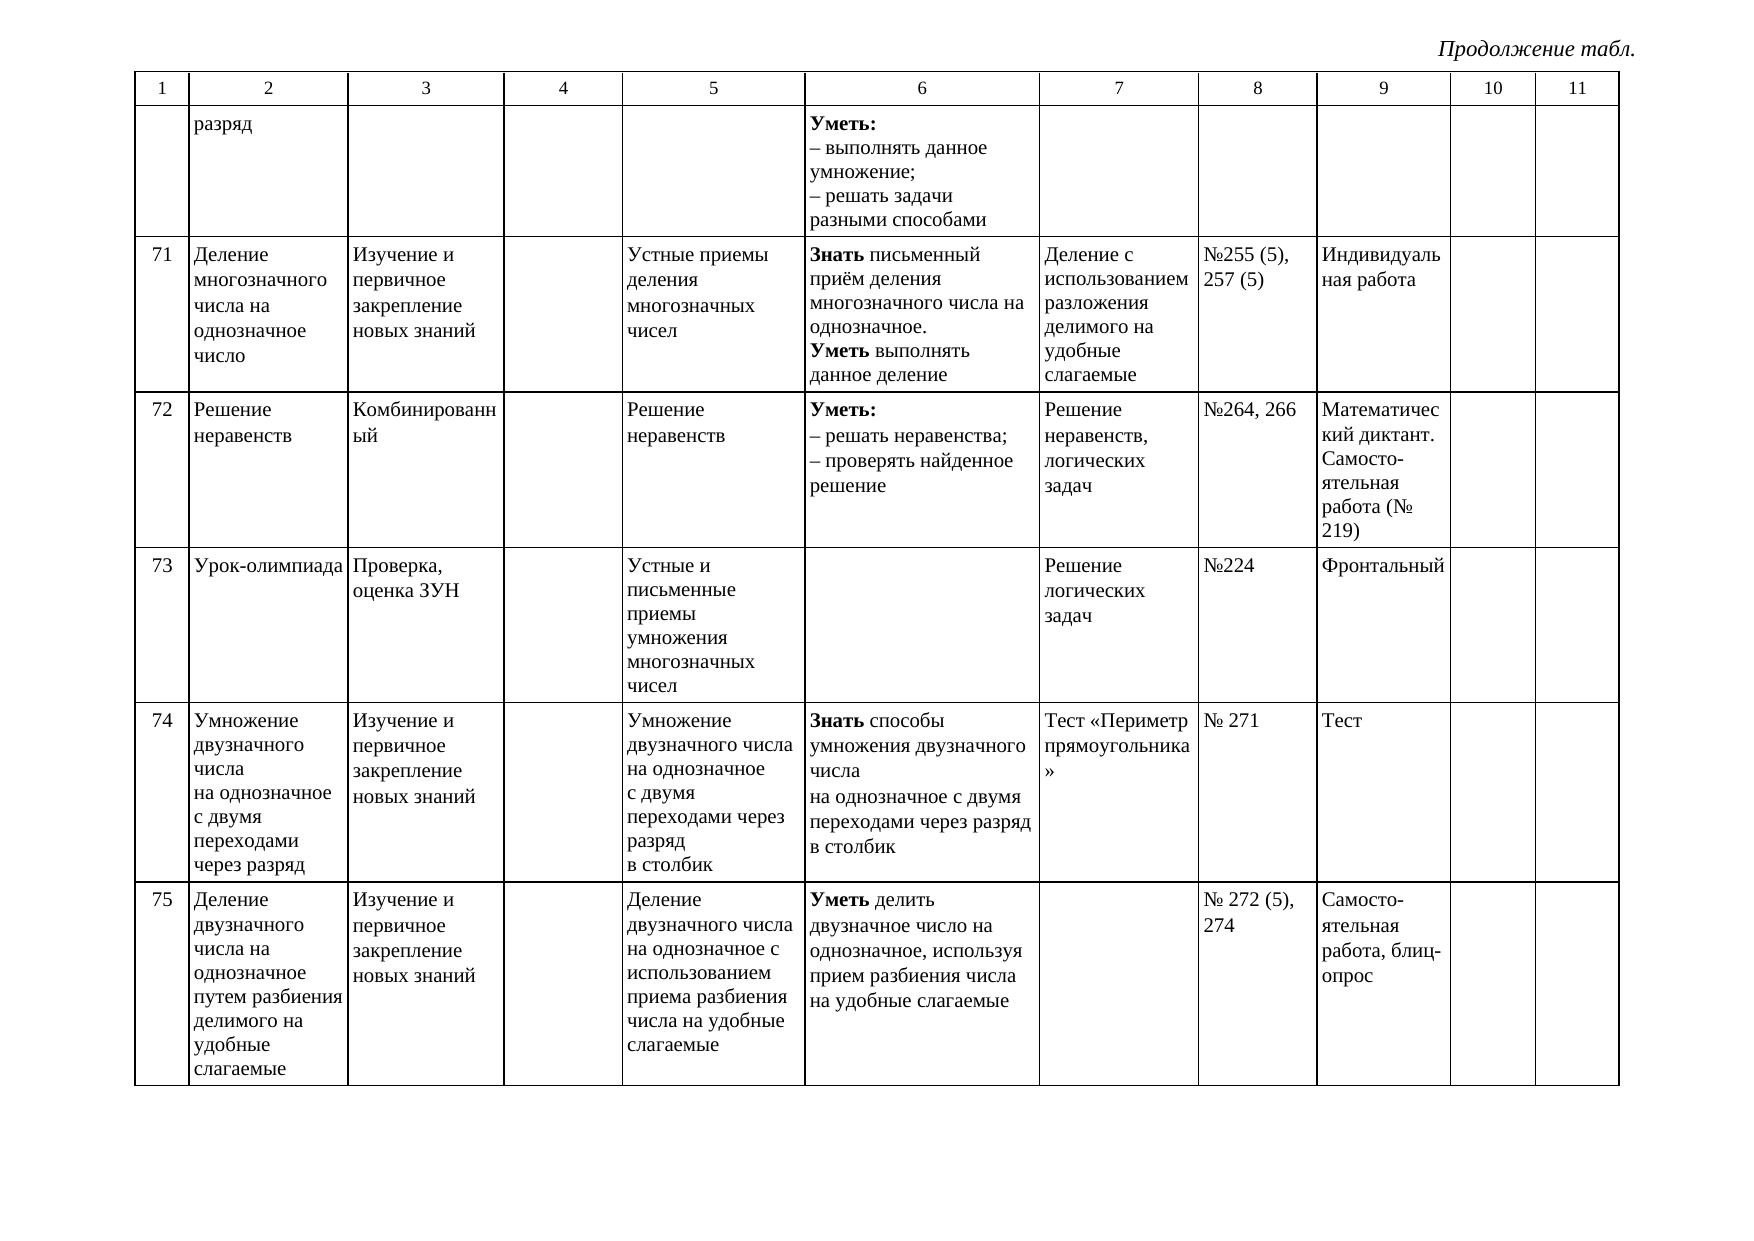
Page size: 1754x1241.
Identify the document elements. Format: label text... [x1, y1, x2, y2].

table_cell Тест [1318, 703, 1450, 881]
table_header 9 [1318, 72, 1450, 104]
table_cell №264, 266 [1199, 393, 1316, 546]
table_header 8 [1199, 72, 1317, 104]
table_header 4 [505, 72, 622, 104]
table_cell [1536, 106, 1618, 236]
table_cell Урок-олимпиада [190, 548, 347, 702]
table_cell [505, 883, 622, 1084]
table_cell 74 [136, 703, 188, 881]
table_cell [349, 883, 503, 1084]
table_cell [1451, 393, 1535, 546]
table_cell Изучение и первичное закрепление новых знаний [349, 703, 503, 881]
table_cell [1451, 883, 1535, 1084]
table_header 10 [1451, 72, 1535, 104]
table_cell Устные и письменные приемы умножения многозначных чисел [623, 548, 804, 702]
table_header 2 [190, 72, 348, 104]
table_cell 72 [136, 393, 188, 546]
table_cell Деление с использованием разложения делимого на удобные слагаемые [1040, 237, 1198, 391]
table_cell [505, 237, 622, 391]
table_cell Уметь: – выполнять данное умножение; – решать задачи разными способами [806, 106, 1039, 236]
table_cell Уметь делить двузначное число на однозначное, используя прием разбиения числа на удобные слагаемые [806, 883, 1039, 1084]
table_cell №224 [1199, 548, 1316, 702]
table_cell [1451, 237, 1535, 391]
table_cell 73 [136, 548, 188, 702]
table_cell 71 [136, 237, 188, 391]
table_cell Фронтальный [1318, 548, 1450, 702]
table_cell [623, 106, 804, 236]
table_cell разряд [190, 106, 347, 236]
table_cell [1451, 106, 1535, 236]
table_cell № 271 [1199, 703, 1316, 881]
table_cell [1536, 393, 1618, 546]
table_cell [136, 106, 188, 236]
table_cell Тест «Периметр прямоугольника» [1040, 703, 1198, 881]
table_cell [1451, 703, 1535, 881]
table_header 7 [1040, 72, 1198, 104]
table_header 5 [623, 72, 805, 104]
table_cell [505, 393, 622, 546]
table_cell [349, 106, 503, 236]
table_cell Самосто- ятельная работа, блиц-опрос [1318, 883, 1450, 1084]
table_cell Решение неравенств [190, 393, 347, 546]
text Продолжение табл. [118, 35, 1636, 62]
table_cell [1536, 548, 1618, 702]
table_cell Деление двузначного числа на однозначное путем разбиения делимого на удобные слагаемые [190, 883, 347, 1084]
table_cell Решение логических задач [1040, 548, 1198, 702]
table_cell Изучение и первичное закрепление новых знаний [349, 237, 503, 391]
table_cell Комбинированный [349, 393, 503, 546]
table_cell Умножение двузначного числа на однозначное с двумя переходами через разряд в столбик [623, 703, 804, 881]
table_cell [1040, 883, 1198, 1084]
table_header 1 [136, 72, 189, 104]
table_cell [1318, 106, 1450, 236]
table_header 6 [806, 72, 1039, 104]
table_cell [505, 703, 622, 881]
table_cell №255 (5), 257 (5) [1199, 237, 1316, 391]
table_cell Проверка, оценка ЗУН [349, 548, 503, 702]
table_cell Деление многозначного числа на однозначное число [190, 237, 347, 391]
table_cell [1536, 703, 1618, 881]
table_header 3 [349, 72, 504, 104]
table_header 11 [1536, 72, 1618, 104]
table_cell [505, 548, 622, 702]
table_cell Математический диктант. Самосто- ятельная работа (№ 219) [1318, 393, 1450, 546]
table_cell [806, 548, 1039, 702]
table_cell Решение неравенств, логических задач [1040, 393, 1198, 546]
table_cell Индивидуальная работа [1318, 237, 1450, 391]
table_cell № 272 (5), 274 [1199, 883, 1316, 1084]
table_cell Деление двузначного числа на однозначное с использованием приема разбиения числа на удобные слагаемые [623, 883, 804, 1084]
table_cell Умножение двузначного числа на однозначное с двумя переходами через разряд [190, 703, 347, 881]
table_cell [1536, 883, 1618, 1084]
table_cell Знать письменный приём деления многозначного числа на однозначное. Уметь выполнять данное деление [806, 237, 1039, 391]
table_cell [1536, 237, 1618, 391]
table_cell Знать способы умножения двузначного числа на однозначное с двумя переходами через разряд в столбик [806, 703, 1039, 881]
table_cell [505, 106, 622, 236]
table_cell Устные приемы деления многозначных чисел [623, 237, 804, 391]
table_cell 75 [136, 883, 188, 1084]
table_cell [1199, 106, 1316, 236]
table_cell Уметь: – решать неравенства; – проверять найденное решение [806, 393, 1039, 546]
table_cell Решение неравенств [623, 393, 804, 546]
table_cell [1451, 548, 1535, 702]
table_cell [1040, 106, 1198, 236]
